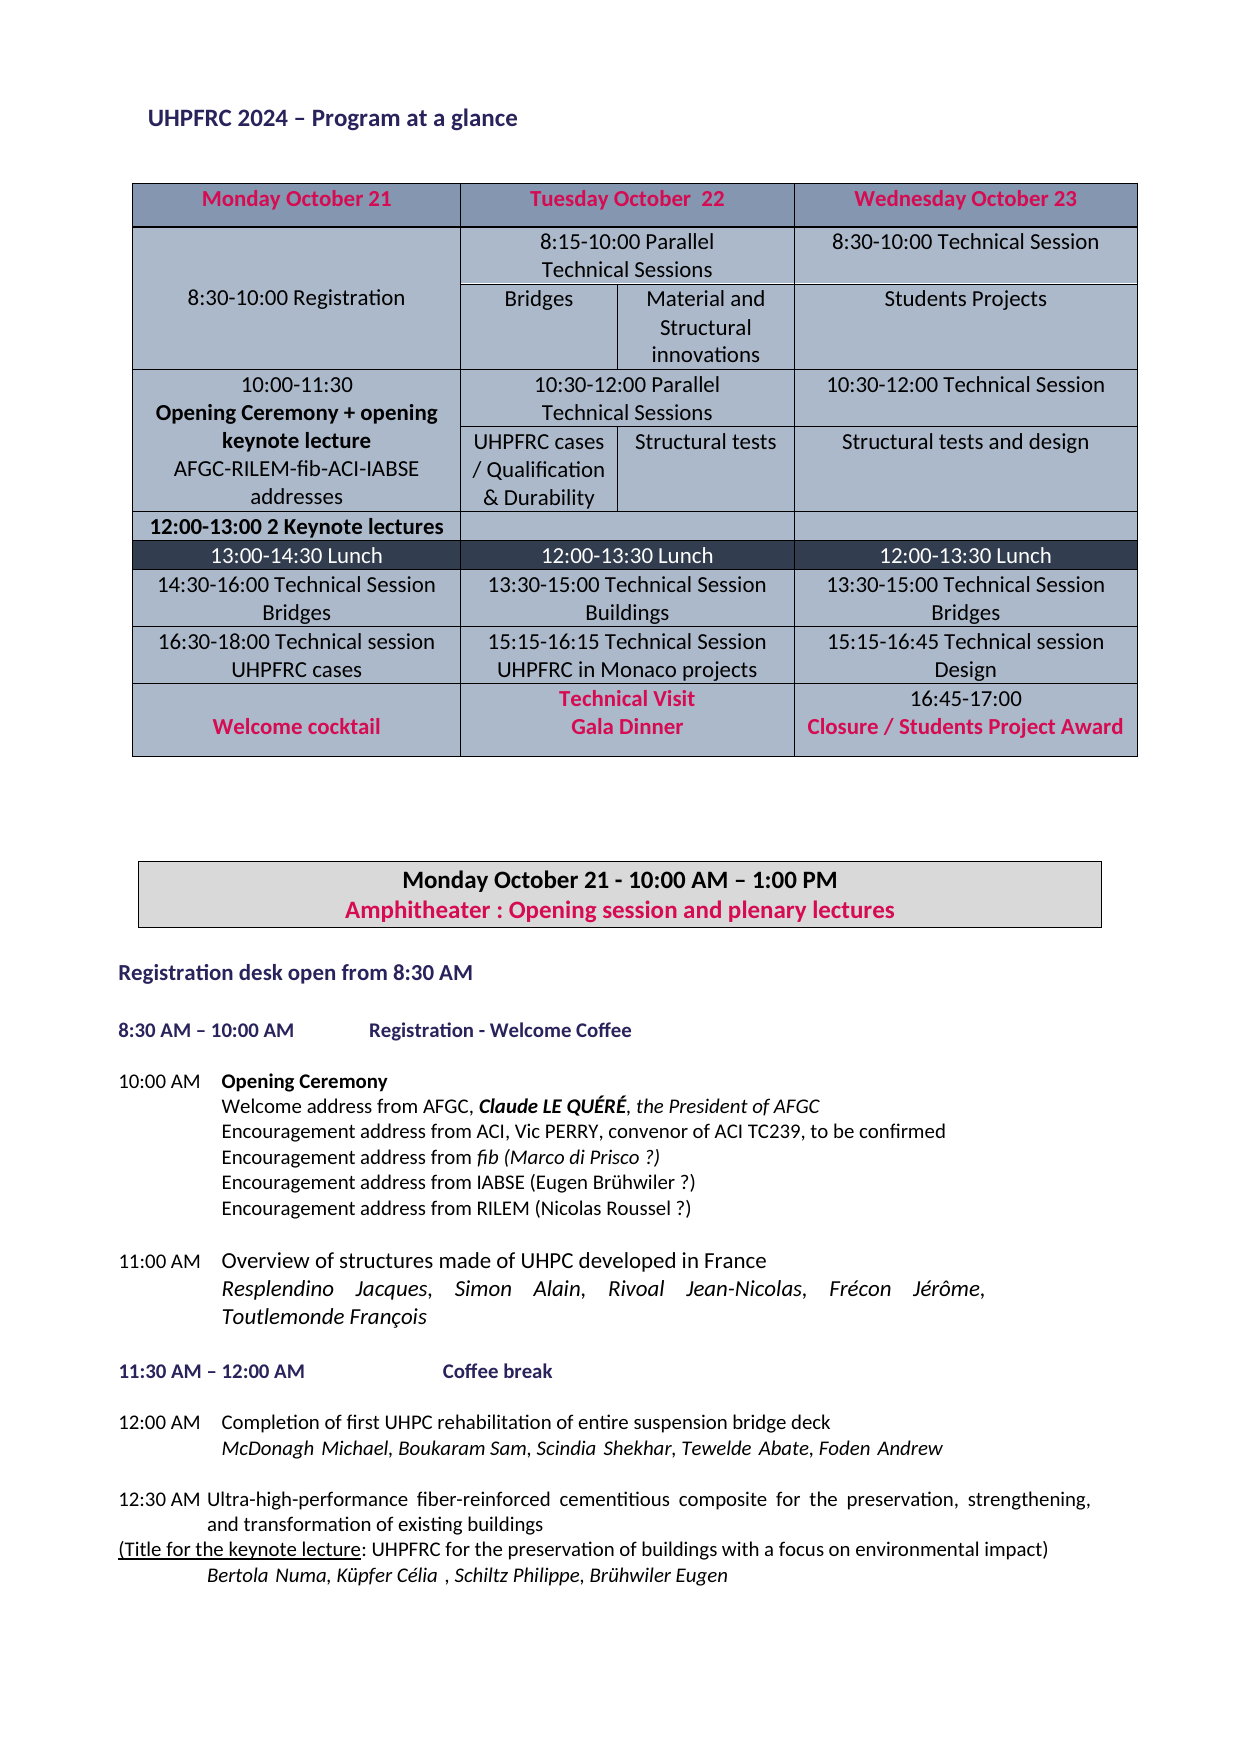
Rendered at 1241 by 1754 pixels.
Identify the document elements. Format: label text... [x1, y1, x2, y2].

table_cell 10:00-11:30 Opening Ceremony + opening keynote lecture AFGC-RILEM-fib-ACI-IABSE addresses [133, 370, 460, 511]
table_cell Material and Structural innovations [618, 285, 794, 369]
text UHPFRC 2024 – Program at a glance [148, 103, 1092, 133]
table_cell Structural tests [618, 427, 794, 511]
text Encouragement address from ACI, Vic PERRY, convenor of ACI TC239, to be confirmed [148, 1119, 1092, 1144]
table_cell 10:30-12:00 Technical Session [795, 370, 1137, 426]
table_cell [461, 512, 794, 540]
text Amphitheater : Opening session and plenary lectures [139, 891, 1101, 927]
text Encouragement address from fib (Marco di Prisco ?) [221, 1144, 1092, 1169]
table_cell 10:30-12:00 Parallel Technical Sessions [461, 370, 794, 426]
table_header Monday October 21 [133, 184, 460, 226]
table_header Tuesday October 22 [461, 184, 794, 226]
text 12:00 AM Completion of first UHPC rehabilitation of entire suspension bridge deck [118, 1409, 1092, 1435]
text Resplendino Jacques, Simon Alain, Rivoal Jean-Nicolas, Frécon Jérôme, Toutlemonde François [118, 1274, 989, 1330]
table_cell 13:30-15:00 Technical Session Buildings [461, 570, 794, 626]
text Welcome address from AFGC, Claude LE QUÉRÉ, the President of AFGC [118, 1093, 1092, 1119]
table_cell 8:30-10:00 Registration [133, 228, 460, 369]
table_cell 12:00-13:30 Lunch [795, 541, 1137, 569]
table_cell 13:30-15:00 Technical Session Bridges [795, 570, 1137, 626]
text 11:30 AM – 12:00 AM Coffee break [118, 1359, 989, 1384]
text 10:00 AM Opening Ceremony [118, 1068, 1092, 1093]
table_cell Bridges [461, 285, 617, 369]
table_cell 13:00-14:30 Lunch [133, 541, 460, 569]
table_cell 16:30-18:00 Technical session UHPFRC cases [133, 627, 460, 683]
text McDonagh Michael, Boukaram Sam, Scindia Shekhar, Tewelde Abate, Foden Andrew [118, 1435, 989, 1460]
table_cell Students Projects [795, 285, 1137, 369]
table_cell 15:15-16:45 Technical session Design [795, 627, 1137, 683]
text Monday October 21 - 10:00 AM – 1:00 PM [139, 862, 1101, 891]
text 12:30 AM Ultra-high-performance fiber-reinforced cementitious composite for the preservation, strengthening, and transformation of existing buildings [118, 1486, 1092, 1537]
table_cell 8:15-10:00 Parallel Technical Sessions [461, 228, 794, 283]
text Bertola Numa, Küpfer Célia , Schiltz Philippe, Brühwiler Eugen [118, 1562, 1092, 1587]
table_cell Technical Visit Gala Dinner [461, 684, 794, 756]
table_cell 12:00-13:30 Lunch [461, 541, 794, 569]
text Encouragement address from IABSE (Eugen Brühwiler ?) [148, 1169, 1092, 1195]
table_cell 15:15-16:15 Technical Session UHPFRC in Monaco projects [461, 627, 794, 683]
text 8:30 AM – 10:00 AM Registration - Welcome Coffee [118, 1017, 1092, 1042]
text 11:00 AM Overview of structures made of UHPC developed in France [118, 1246, 989, 1274]
text Registration desk open from 8:30 AM [118, 958, 1092, 987]
table_cell [795, 512, 1137, 540]
table_cell 14:30-16:00 Technical Session Bridges [133, 570, 460, 626]
table_cell UHPFRC cases / Qualification & Durability [461, 427, 617, 511]
text (Title for the keynote lecture: UHPFRC for the preservation of buildings with a focus on environmental impact) [118, 1537, 1092, 1562]
table_cell 8:30-10:00 Technical Session [795, 228, 1137, 283]
table_header Wednesday October 23 [795, 184, 1137, 226]
table_cell 12:00-13:00 2 Keynote lectures [133, 512, 460, 540]
text Encouragement address from RILEM (Nicolas Roussel ?) [148, 1195, 1092, 1220]
table_cell 16:45-17:00 Closure / Students Project Award [795, 684, 1137, 756]
table_cell Structural tests and design [795, 427, 1137, 511]
table_cell Welcome cocktail [133, 684, 460, 756]
